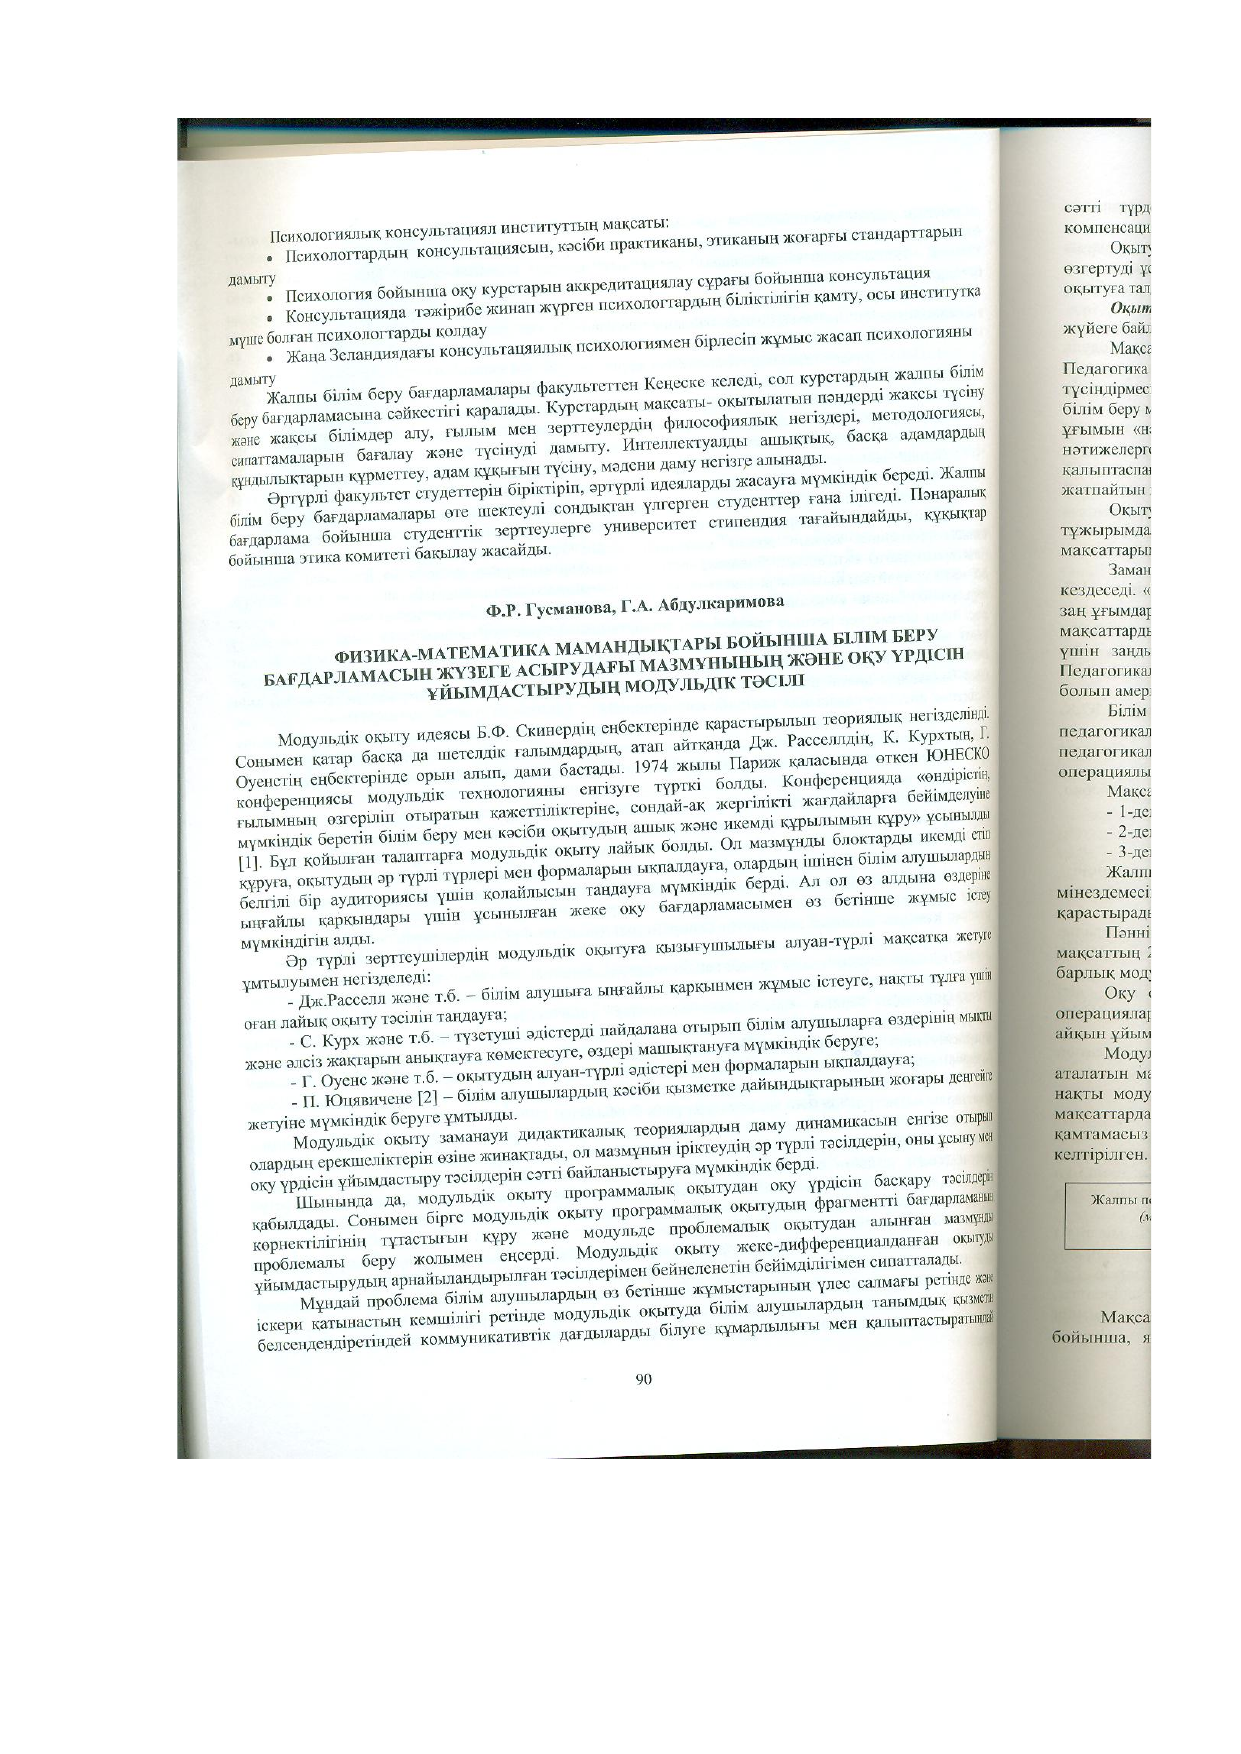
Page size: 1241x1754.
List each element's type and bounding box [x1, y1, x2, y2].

picture [177, 118, 1152, 1459]
